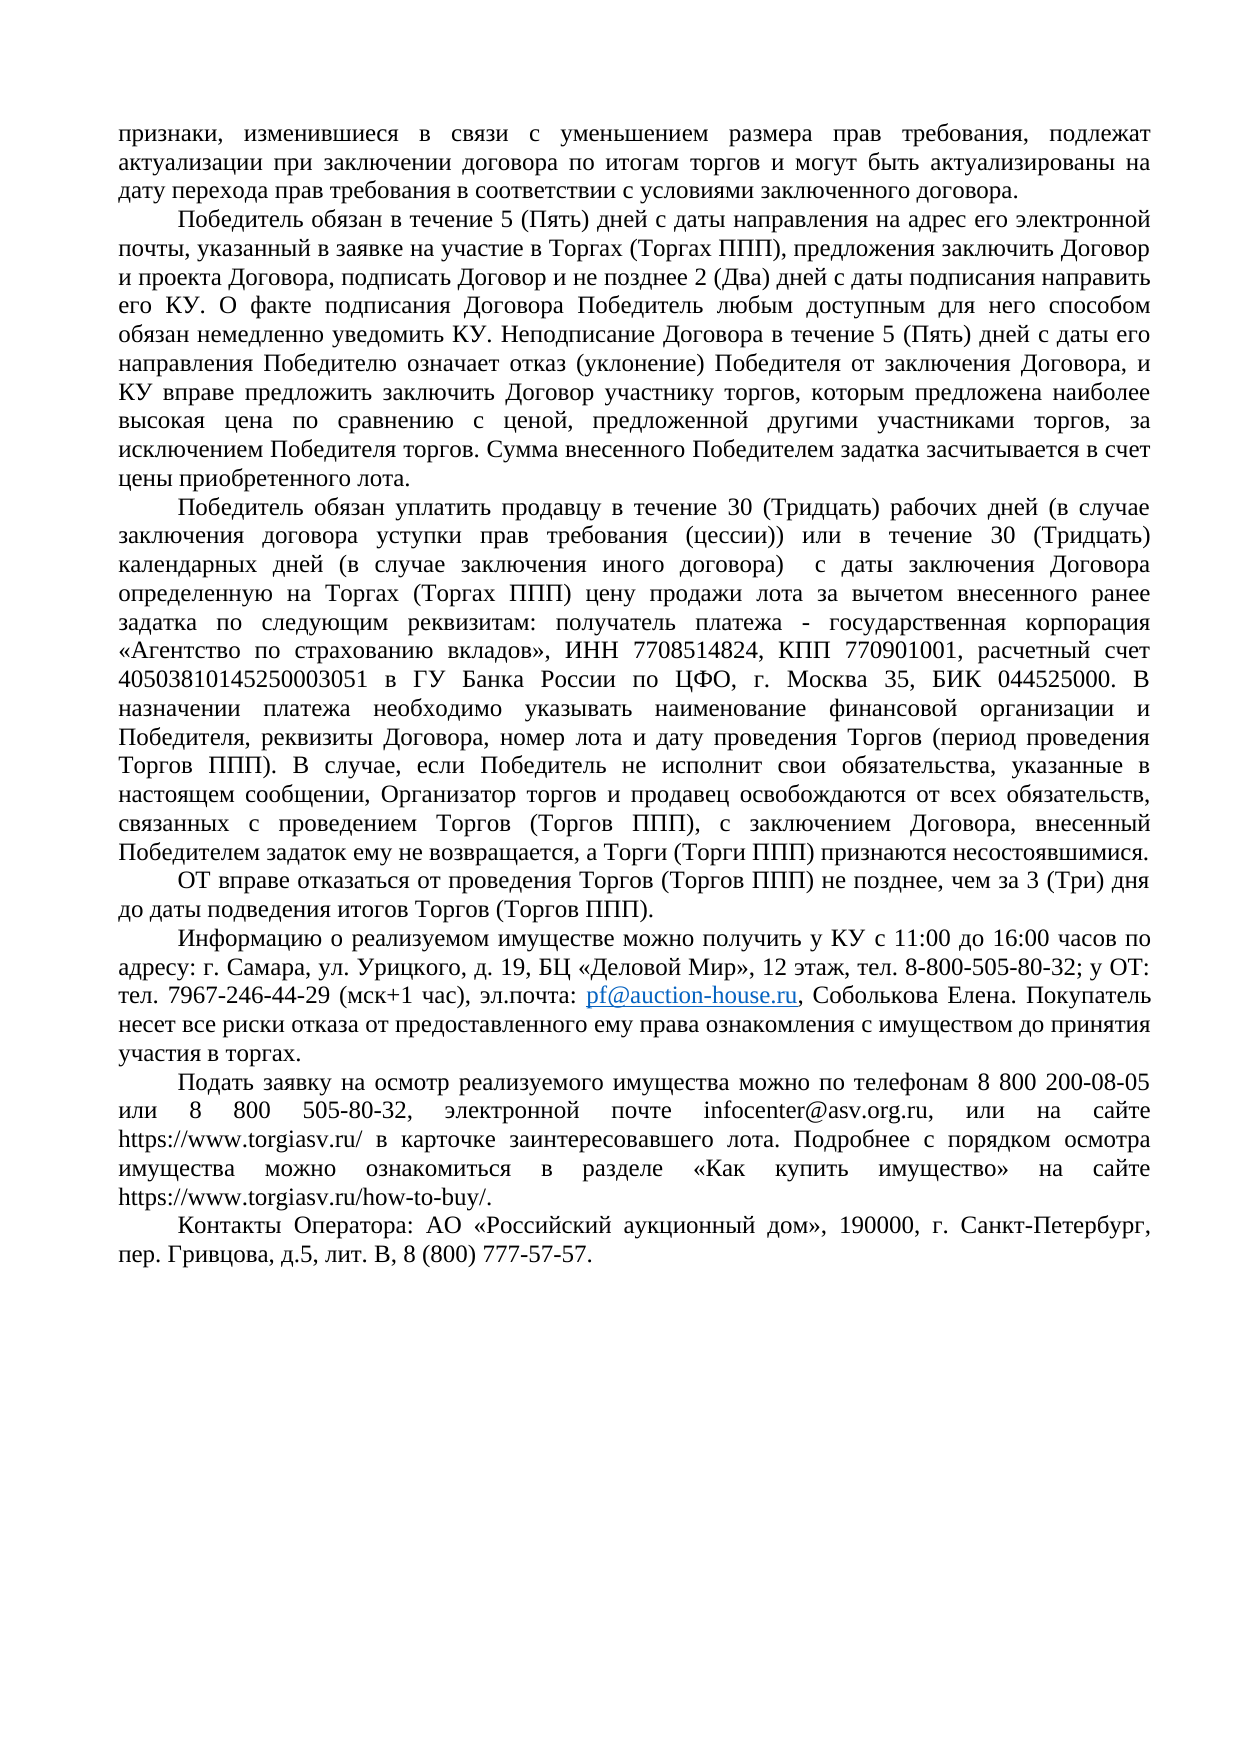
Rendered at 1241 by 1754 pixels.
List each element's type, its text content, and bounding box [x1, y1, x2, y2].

text Победитель обязан уплатить продавцу в течение 30 (Тридцать) рабочих дней (в случае заключения договора уступки прав требования (цессии)) или в течение 30 (Тридцать) календарных дней (в случае заключения иного договора) с даты заключения Договора определенную на Торгах (Торгах ППП) цену продажи лота за вычетом внесенного ранее задатка по следующим реквизитам: получатель платежа - государственная корпорация «Агентство по страхованию вкладов», ИНН 7708514824, КПП 770901001, расчетный счет 40503810145250003051 в ГУ Банка России по ЦФО, г. Москва 35, БИК 044525000. В назначении платежа необходимо указывать наименование финансовой организации и Победителя, реквизиты Договора, номер лота и дату проведения Торгов (период проведения Торгов ППП). В случае, если Победитель не исполнит свои обязательства, указанные в настоящем сообщении, Организатор торгов и продавец освобождаются от всех обязательств, связанных с проведением Торгов (Торгов ППП), с заключением Договора, внесенный Победителем задаток ему не возвращается, а Торги (Торги ППП) признаются несостоявшимися. [118, 492, 1151, 866]
text ОТ вправе отказаться от проведения Торгов (Торгов ППП) не позднее, чем за 3 (Три) дня до даты подведения итогов Торгов (Торгов ППП). [118, 866, 1151, 923]
text Победитель обязан в течение 5 (Пять) дней с даты направления на адрес его электронной почты, указанный в заявке на участие в Торгах (Торгах ППП), предложения заключить Договор и проекта Договора, подписать Договор и не позднее 2 (Два) дней с даты подписания направить его КУ. О факте подписания Договора Победитель любым доступным для него способом обязан немедленно уведомить КУ. Неподписание Договора в течение 5 (Пять) дней с даты его направления Победителю означает отказ (уклонение) Победителя от заключения Договора, и КУ вправе предложить заключить Договор участнику торгов, которым предложена наиболее высокая цена по сравнению с ценой, предложенной другими участниками торгов, за исключением Победителя торгов. Сумма внесенного Победителем задатка засчитывается в счет цены приобретенного лота. [118, 204, 1151, 492]
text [118, 118, 1151, 204]
text Подать заявку на осмотр реализуемого имущества можно по телефонам 8 800 200-08-05 или 8 800 505-80-32, электронной почте infocenter@asv.org.ru, или на сайте https://www.torgiasv.ru/ в карточке заинтересовавшего лота. Подробнее с порядком осмотра имущества можно ознакомиться в разделе «Как купить имущество» на сайте https://www.torgiasv.ru/how-to-buy/. [118, 1067, 1151, 1211]
text Информацию о реализуемом имуществе можно получить у КУ с 11:00 до 16:00 часов по адресу: г. Самара, ул. Урицкого, д. 19, БЦ «Деловой Мир», 12 этаж, тел. 8-800-505-80-32; у ОТ: тел. 7967-246-44-29 (мск+1 час), эл.почта: pf@auction-house.ru, Соболькова Елена. Покупатель несет все риски отказа от предоставленного ему права ознакомления с имуществом до принятия участия в торгах. [118, 981, 1151, 1067]
text Контакты Оператора: АО «Российский аукционный дом», 190000, г. Санкт-Петербург, пер. Гривцова, д.5, лит. В, 8 (800) 777-57-57. [118, 1211, 1151, 1268]
